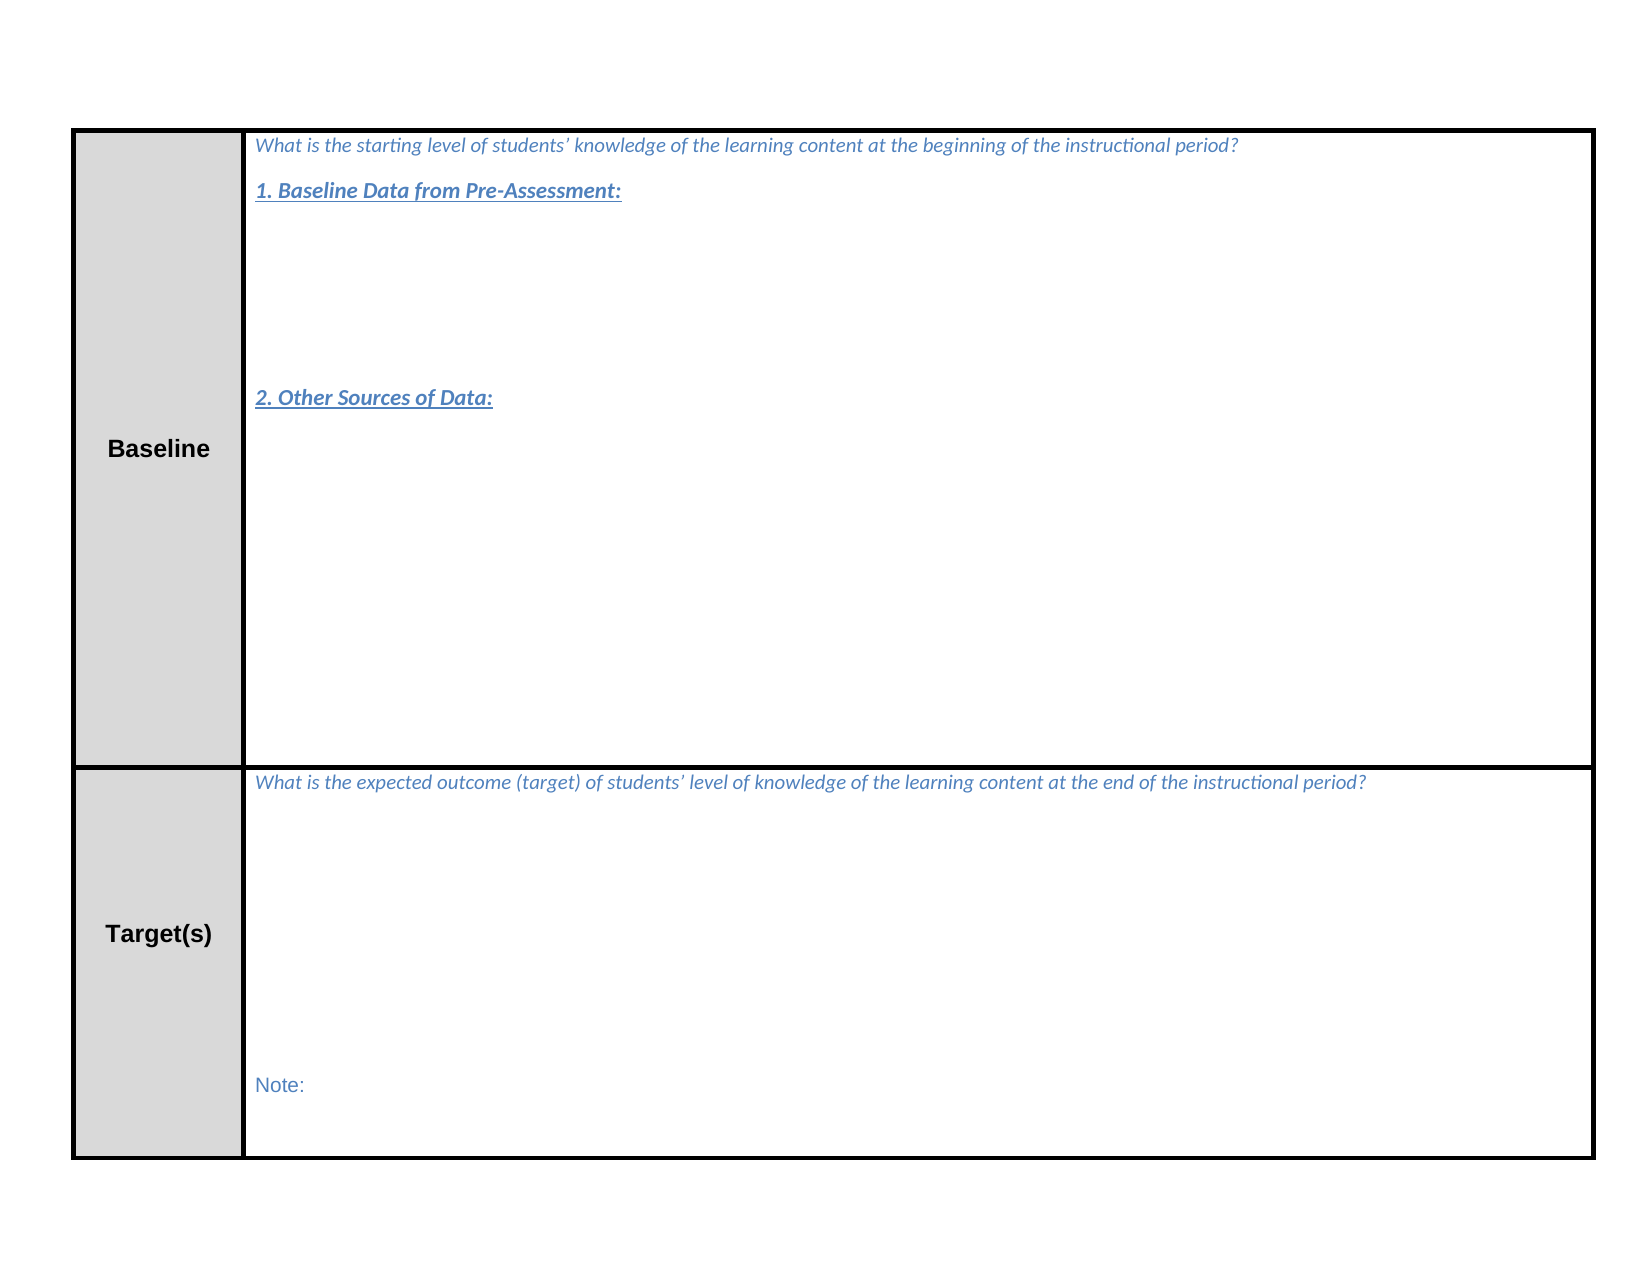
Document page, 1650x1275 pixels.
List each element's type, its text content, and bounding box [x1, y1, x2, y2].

table_cell What is the expected outcome (target) of students’ level of knowledge of the learning content at the end of the instructional period? Note: [246, 770, 1591, 1156]
table_header What is the starting level of students’ knowledge of the learning content at the beginning of the instructional period? 1. Baseline Data from Pre-Assessment: 2. Other Sources of Data: [246, 133, 1591, 765]
table_header Baseline [76, 133, 241, 765]
table_cell Target(s) [76, 770, 241, 1156]
